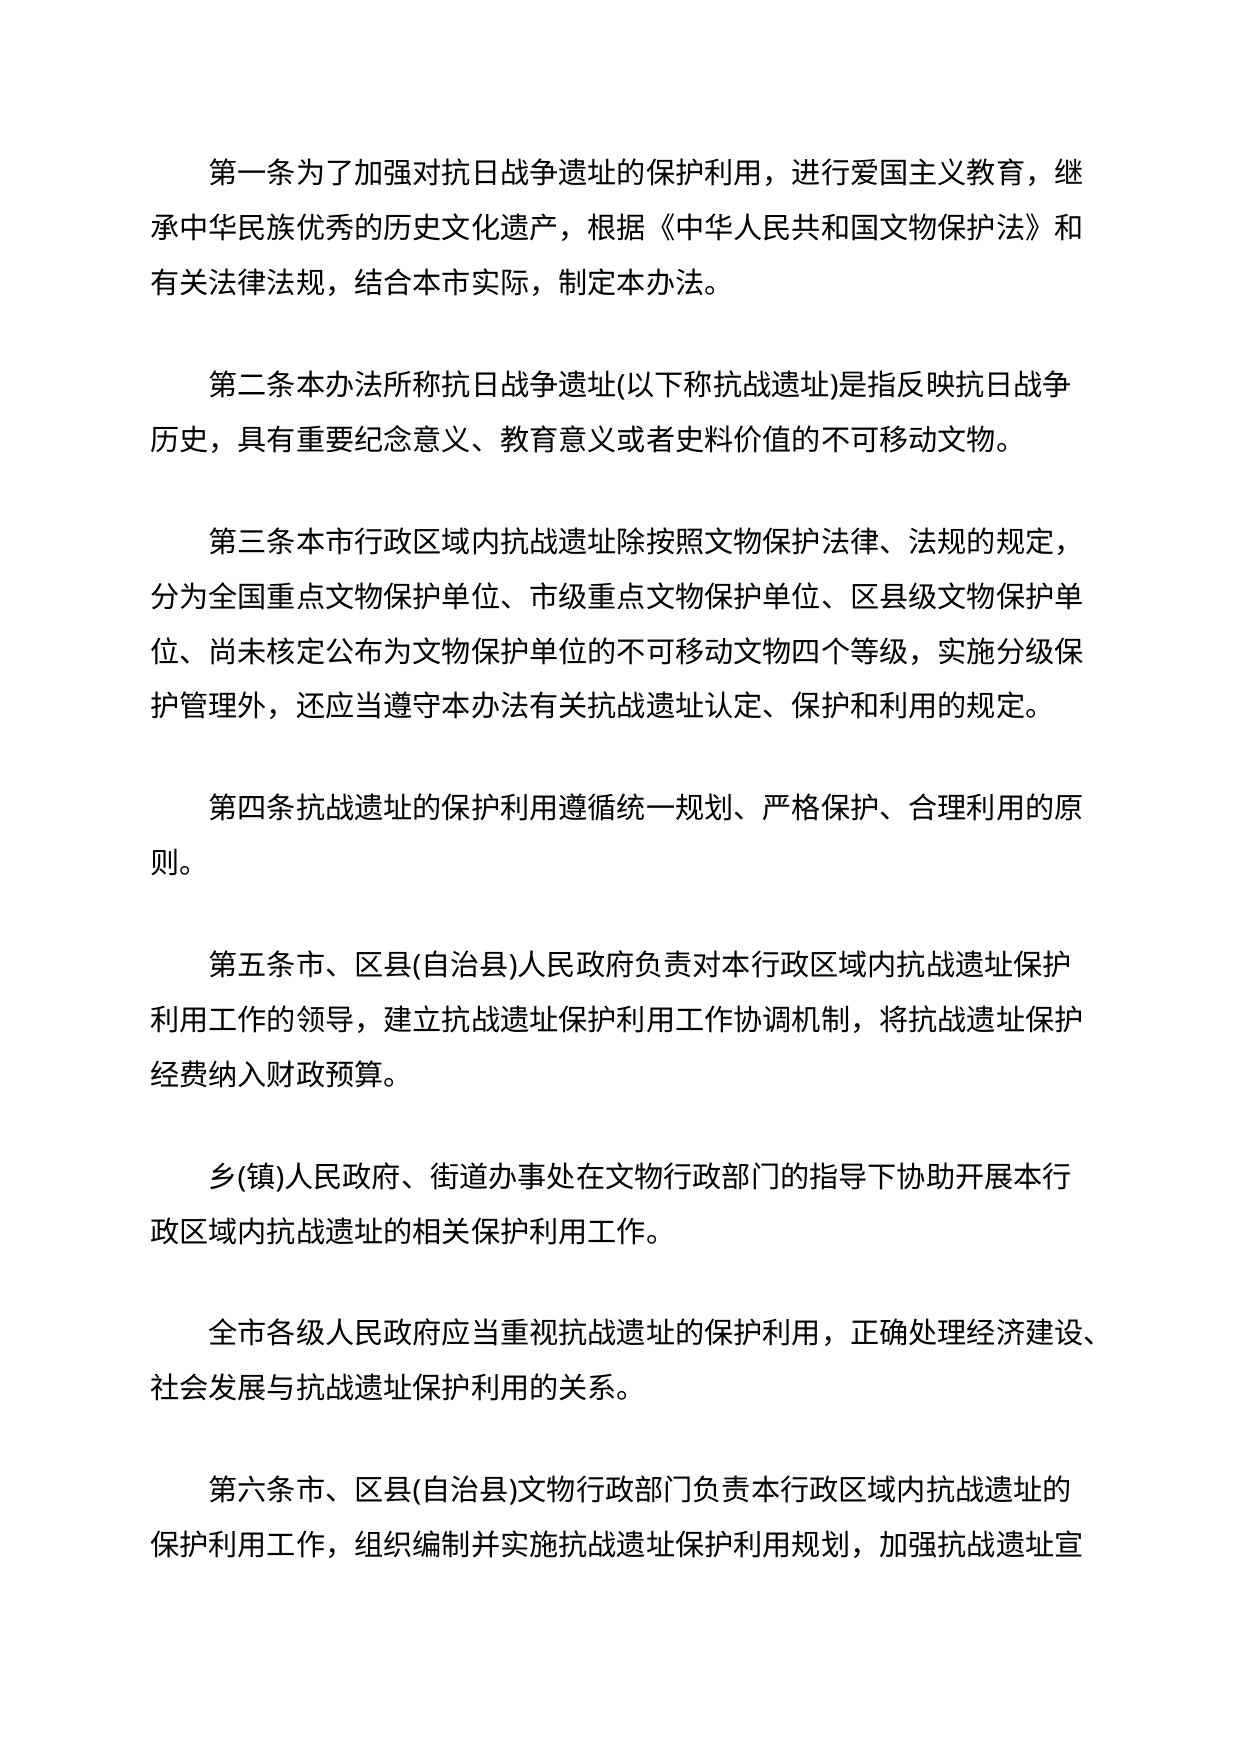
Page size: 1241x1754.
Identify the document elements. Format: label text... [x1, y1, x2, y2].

text 第二条本办法所称抗日战争遗址(以下称抗战遗址)是指反映抗日战争历史，具有重要纪念意义、教育意义或者史料价值的不可移动文物。 [150, 362, 1090, 459]
text 乡(镇)人民政府、街道办事处在文物行政部门的指导下协助开展本行政区域内抗战遗址的相关保护利用工作。 [150, 1153, 1090, 1250]
text 第三条本市行政区域内抗战遗址除按照文物保护法律、法规的规定，分为全国重点文物保护单位、市级重点文物保护单位、区县级文物保护单位、尚未核定公布为文物保护单位的不可移动文物四个等级，实施分级保护管理外，还应当遵守本办法有关抗战遗址认定、保护和利用的规定。 [150, 518, 1090, 725]
text 第一条为了加强对抗日战争遗址的保护利用，进行爱国主义教育，继承中华民族优秀的历史文化遗产，根据《中华人民共和国文物保护法》和有关法律法规，结合本市实际，制定本办法。 [150, 150, 1090, 302]
text 第五条市、区县(自治县)人民政府负责对本行政区域内抗战遗址保护利用工作的领导，建立抗战遗址保护利用工作协调机制，将抗战遗址保护经费纳入财政预算。 [150, 941, 1090, 1094]
text 全市各级人民政府应当重视抗战遗址的保护利用，正确处理经济建设、社会发展与抗战遗址保护利用的关系。 [150, 1310, 1090, 1407]
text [150, 1467, 1090, 1564]
text 第四条抗战遗址的保护利用遵循统一规划、严格保护、合理利用的原则。 [150, 785, 1090, 882]
